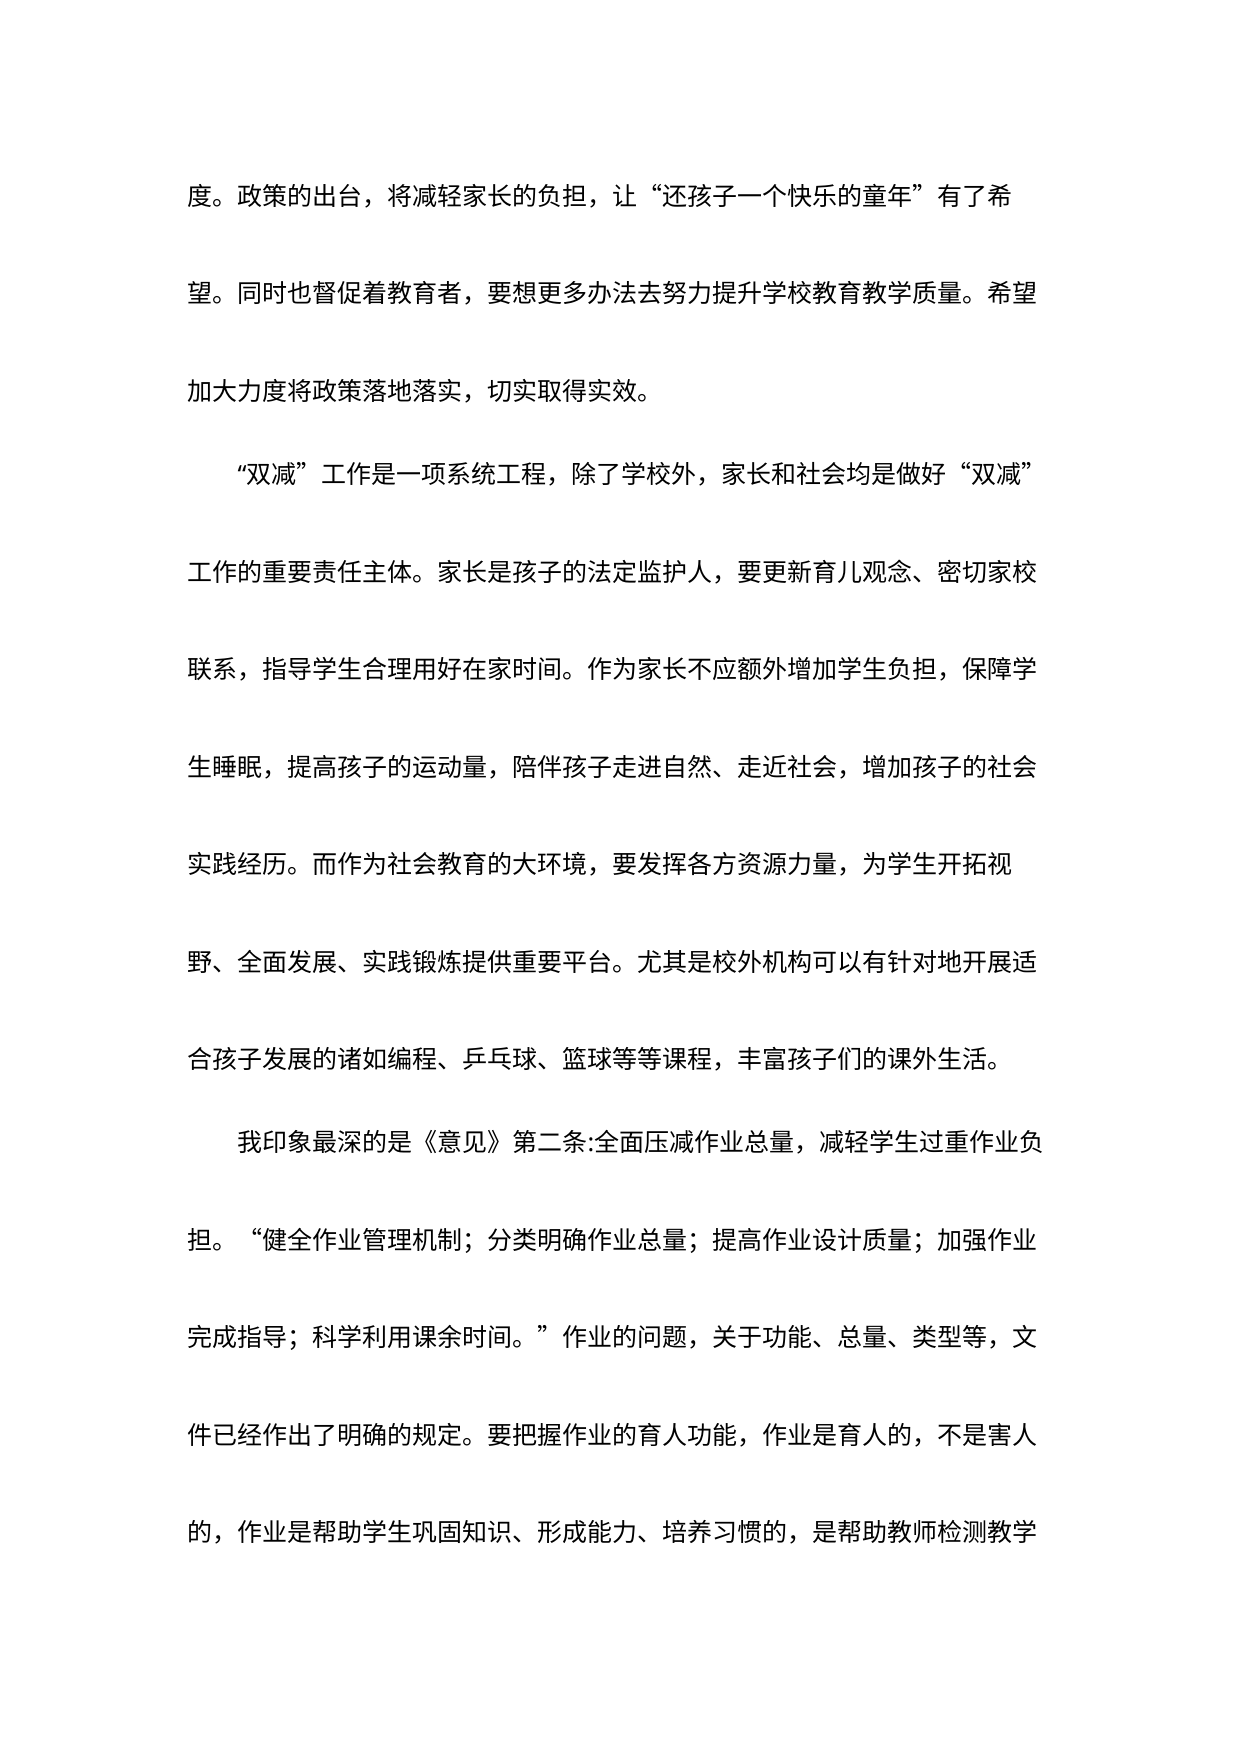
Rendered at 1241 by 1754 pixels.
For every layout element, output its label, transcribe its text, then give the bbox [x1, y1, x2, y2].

text “双减”工作是一项系统工程，除了学校外，家长和社会均是做好“双减”工作的重要责任主体。家长是孩子的法定监护人，要更新育儿观念、密切家校联系，指导学生合理用好在家时间。作为家长不应额外增加学生负担，保障学生睡眠，提高孩子的运动量，陪伴孩子走进自然、走近社会，增加孩子的社会实践经历。而作为社会教育的大环境，要发挥各方资源力量，为学生开拓视野、全面发展、实践锻炼提供重要平台。尤其是校外机构可以有针对地开展适合孩子发展的诸如编程、乒乓球、篮球等等课程，丰富孩子们的课外生活。 [187, 440, 1053, 1090]
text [187, 1108, 1053, 1563]
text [187, 162, 1053, 422]
